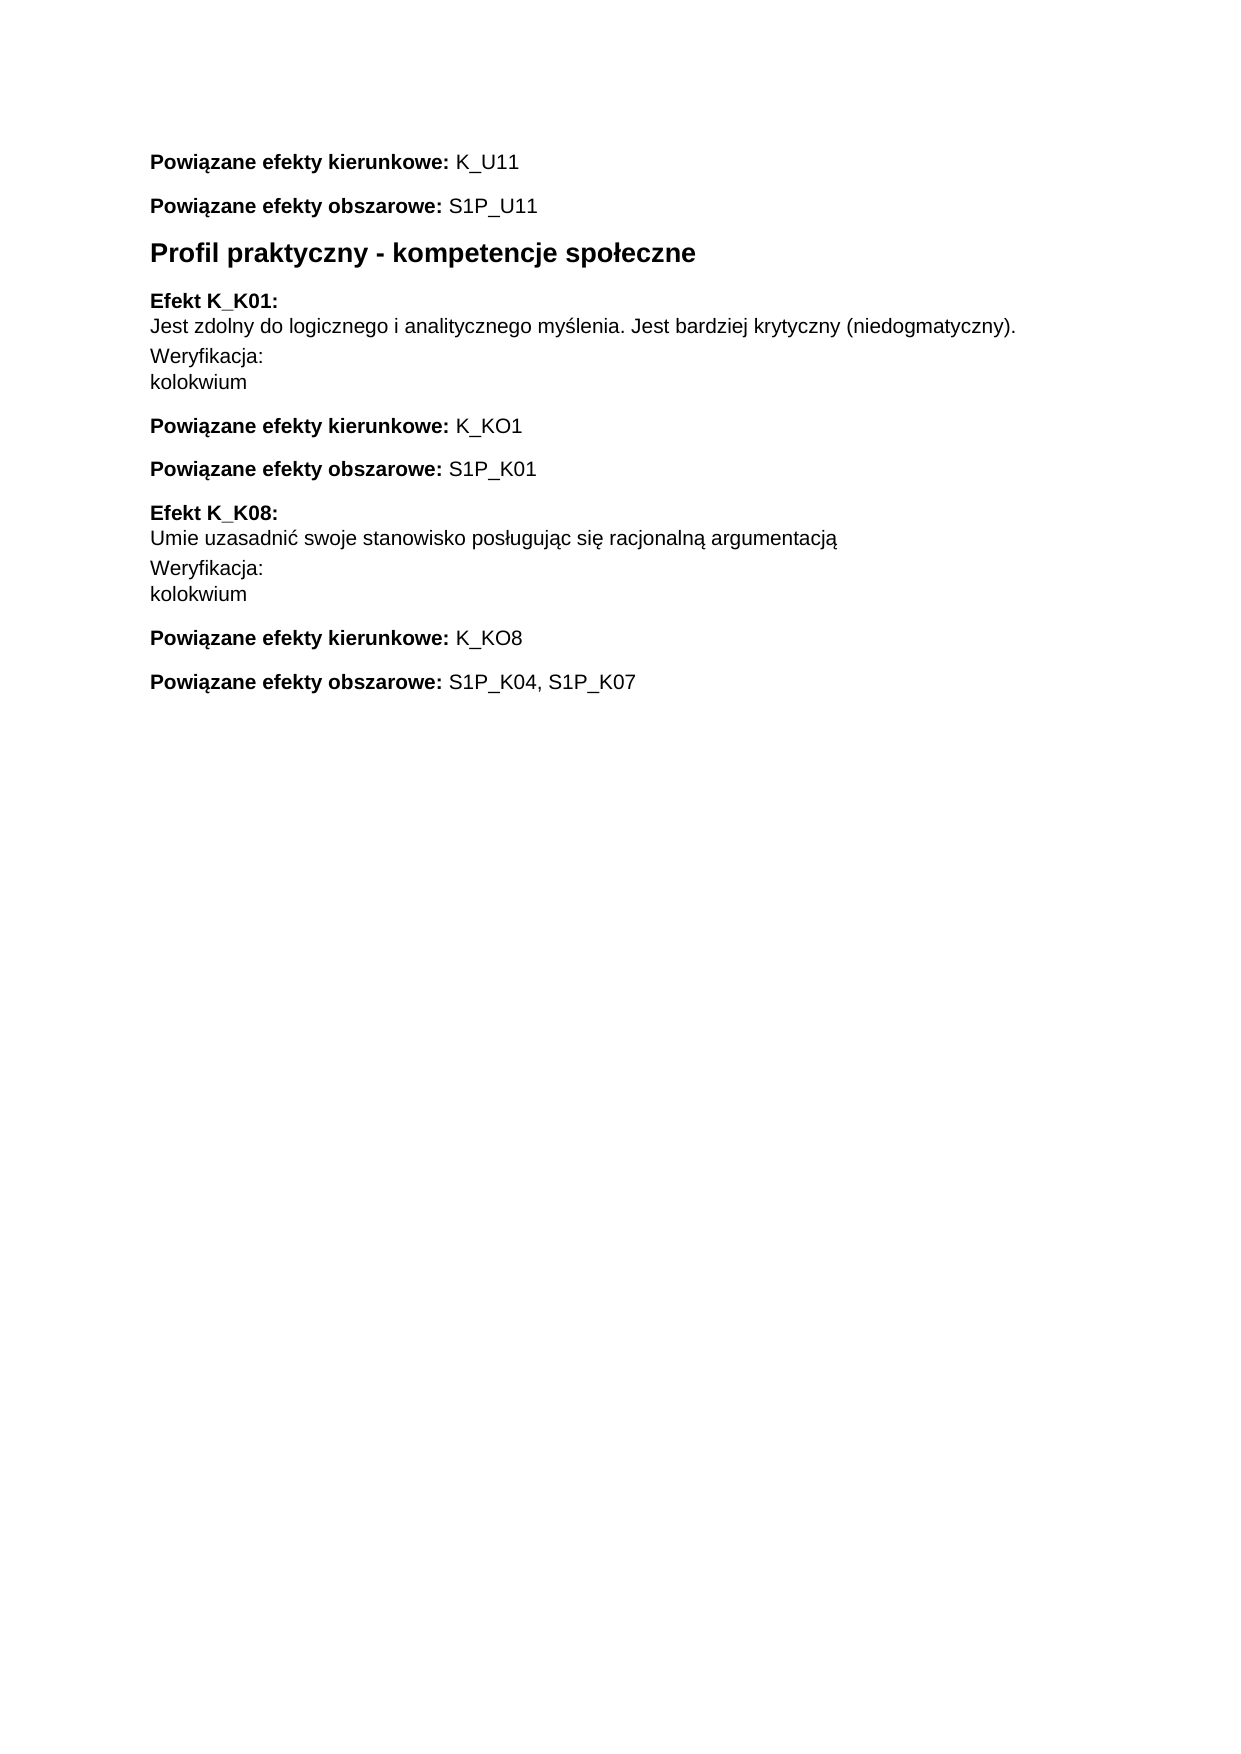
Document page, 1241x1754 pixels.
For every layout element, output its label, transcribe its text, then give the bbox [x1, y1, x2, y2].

text Umie uzasadnić swoje stanowisko posługując się racjonalną argumentacją [150, 526, 1090, 550]
text kolokwium [150, 370, 1090, 394]
text Powiązane efekty obszarowe: S1P_K01 [150, 457, 1090, 481]
subtitle Profil praktyczny - kompetencje społeczne [150, 237, 1090, 269]
text Powiązane efekty kierunkowe: K_KO1 [150, 413, 1090, 437]
text Powiązane efekty kierunkowe: K_KO8 [150, 626, 1090, 650]
text Jest zdolny do logicznego i analitycznego myślenia. Jest bardziej krytyczny (niedogmatyczny). [150, 313, 1090, 337]
text Powiązane efekty obszarowe: S1P_U11 [150, 194, 1090, 218]
text Efekt K_K01: [150, 288, 1090, 312]
text kolokwium [150, 582, 1090, 606]
text Powiązane efekty kierunkowe: K_U11 [150, 150, 1090, 174]
text Weryfikacja: [150, 344, 1090, 368]
text Efekt K_K08: [150, 501, 1090, 525]
text Weryfikacja: [150, 556, 1090, 580]
text Powiązane efekty obszarowe: S1P_K04, S1P_K07 [150, 670, 1090, 694]
